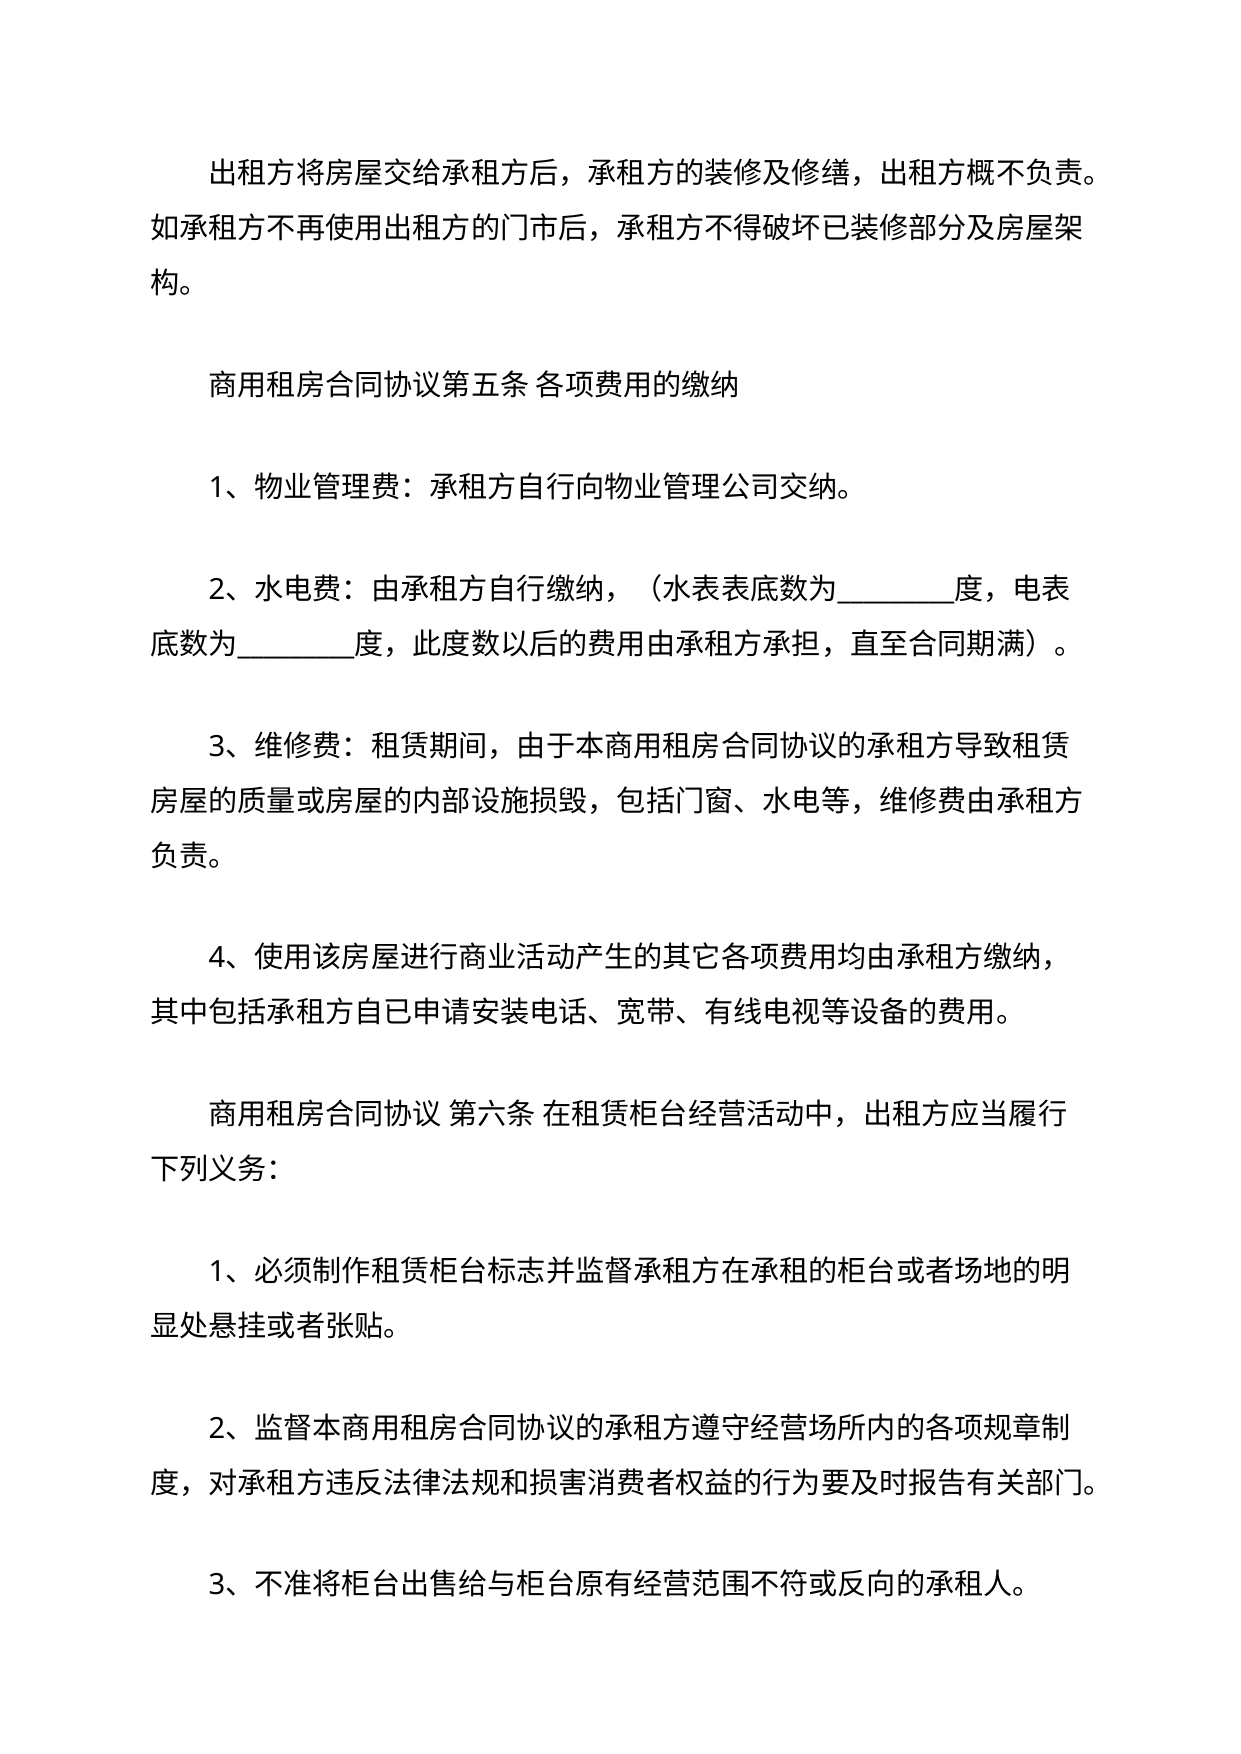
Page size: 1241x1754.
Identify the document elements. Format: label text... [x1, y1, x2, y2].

text 1、必须制作租赁柜台标志并监督承租方在承租的柜台或者场地的明显处悬挂或者张贴。 [150, 1247, 1090, 1345]
text 1、物业管理费：承租方自行向物业管理公司交纳。 [150, 463, 1090, 506]
text 2、水电费：由承租方自行缴纳，（水表表底数为_________度，电表底数为_________度，此度数以后的费用由承租方承担，直至合同期满）。 [150, 565, 1090, 663]
text 4、使用该房屋进行商业活动产生的其它各项费用均由承租方缴纳，其中包括承租方自已申请安装电话、宽带、有线电视等设备的费用。 [150, 934, 1090, 1031]
text 出租方将房屋交给承租方后，承租方的装修及修缮，出租方概不负责。如承租方不再使用出租方的门市后，承租方不得破坏已装修部分及房屋架构。 [150, 150, 1090, 302]
text 商用租房合同协议第五条 各项费用的缴纳 [150, 362, 1090, 404]
text 2、监督本商用租房合同协议的承租方遵守经营场所内的各项规章制度，对承租方违反法律法规和损害消费者权益的行为要及时报告有关部门。 [150, 1404, 1090, 1501]
text 3、维修费：租赁期间，由于本商用租房合同协议的承租方导致租赁房屋的质量或房屋的内部设施损毁，包括门窗、水电等，维修费由承租方负责。 [150, 722, 1090, 874]
text 商用租房合同协议 第六条 在租赁柜台经营活动中，出租方应当履行下列义务： [150, 1091, 1090, 1188]
text 3、不准将柜台出售给与柜台原有经营范围不符或反向的承租人。 [150, 1561, 1090, 1603]
